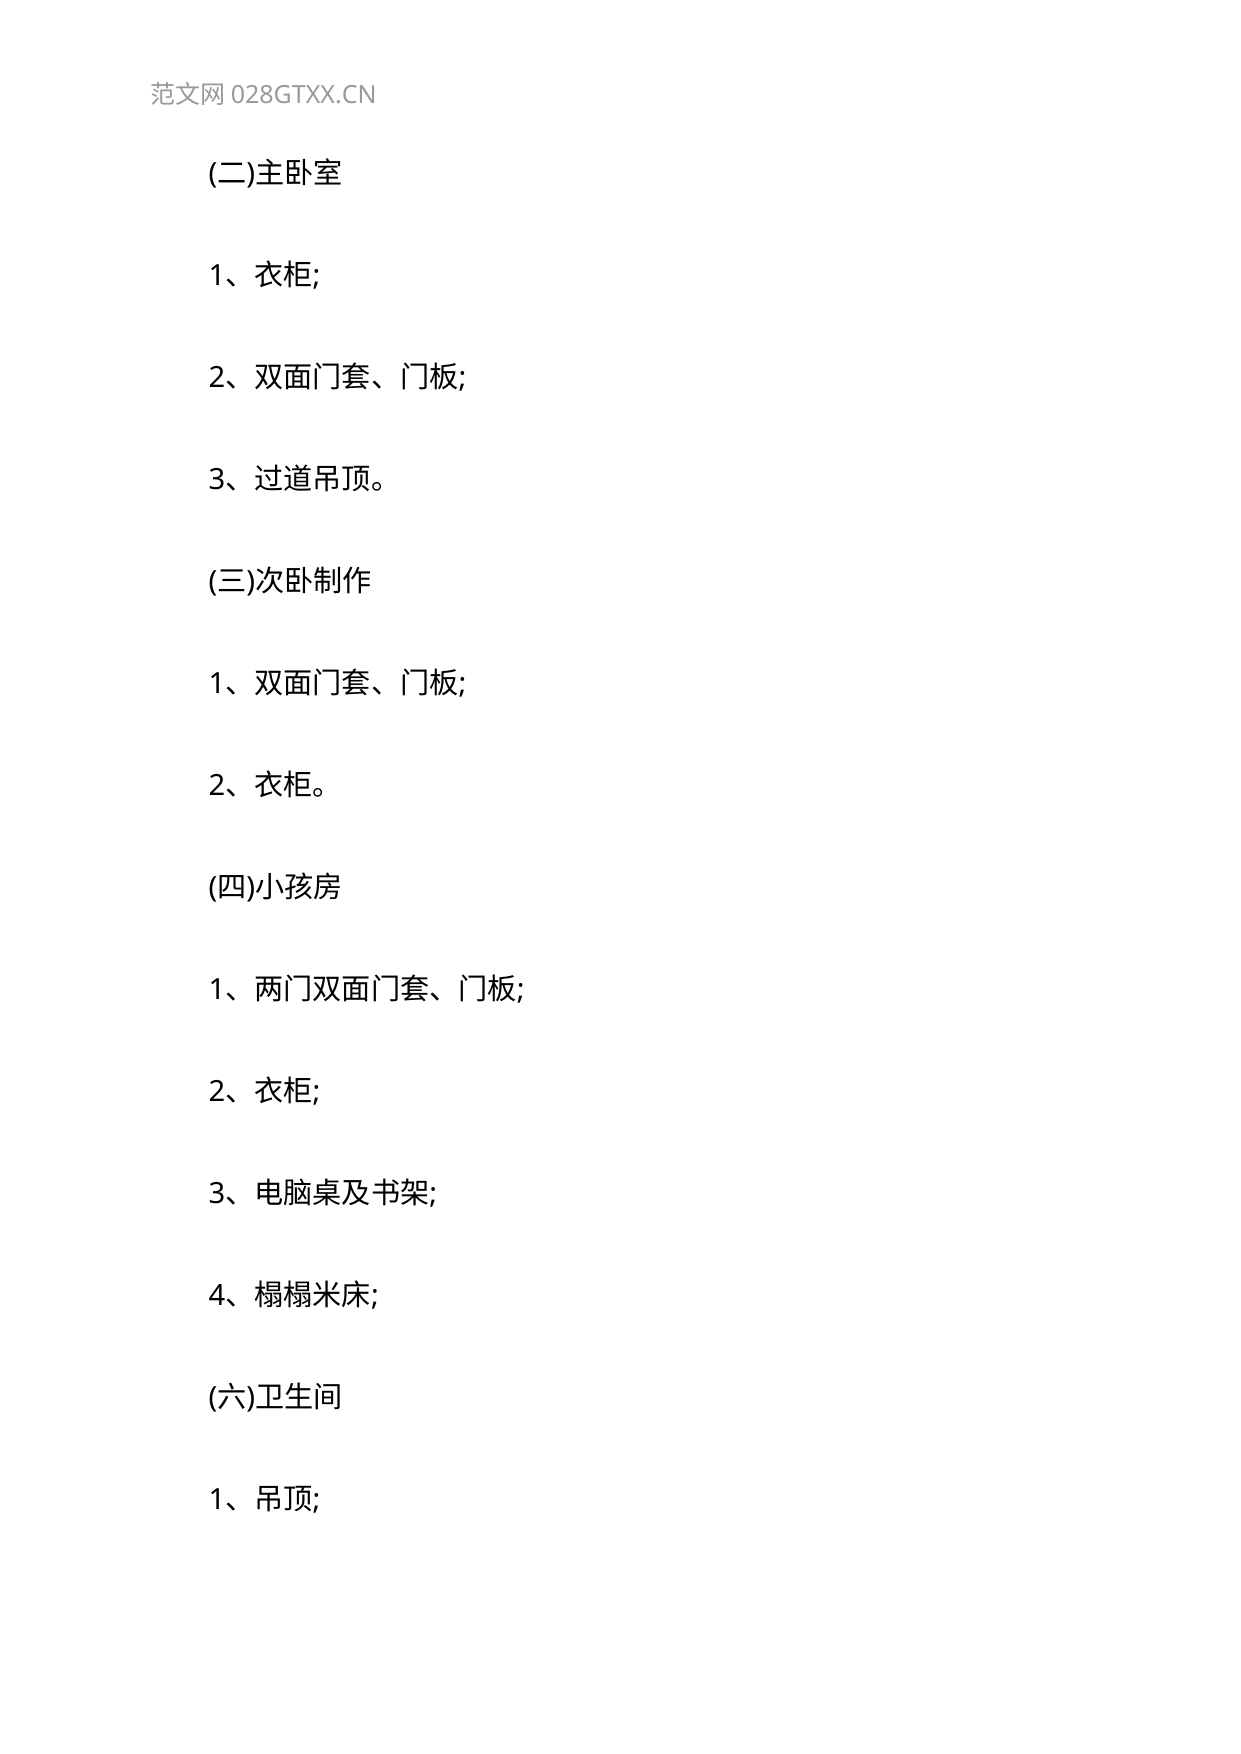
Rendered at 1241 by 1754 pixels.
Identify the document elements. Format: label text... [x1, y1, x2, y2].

text 2、衣柜。 [150, 762, 1090, 804]
text 3、过道吊顶。 [150, 456, 1090, 498]
text (二)主卧室 [150, 150, 1090, 192]
text 1、吊顶; [150, 1476, 1090, 1518]
text (三)次卧制作 [150, 558, 1090, 600]
text 2、双面门套、门板; [150, 354, 1090, 396]
text (四)小孩房 [150, 864, 1090, 906]
text 3、电脑桌及书架; [150, 1170, 1090, 1212]
text (六)卫生间 [150, 1374, 1090, 1416]
text 1、两门双面门套、门板; [150, 966, 1090, 1008]
text 1、衣柜; [150, 252, 1090, 294]
text 2、衣柜; [150, 1068, 1090, 1110]
text 4、榻榻米床; [150, 1272, 1090, 1314]
text 1、双面门套、门板; [150, 660, 1090, 702]
